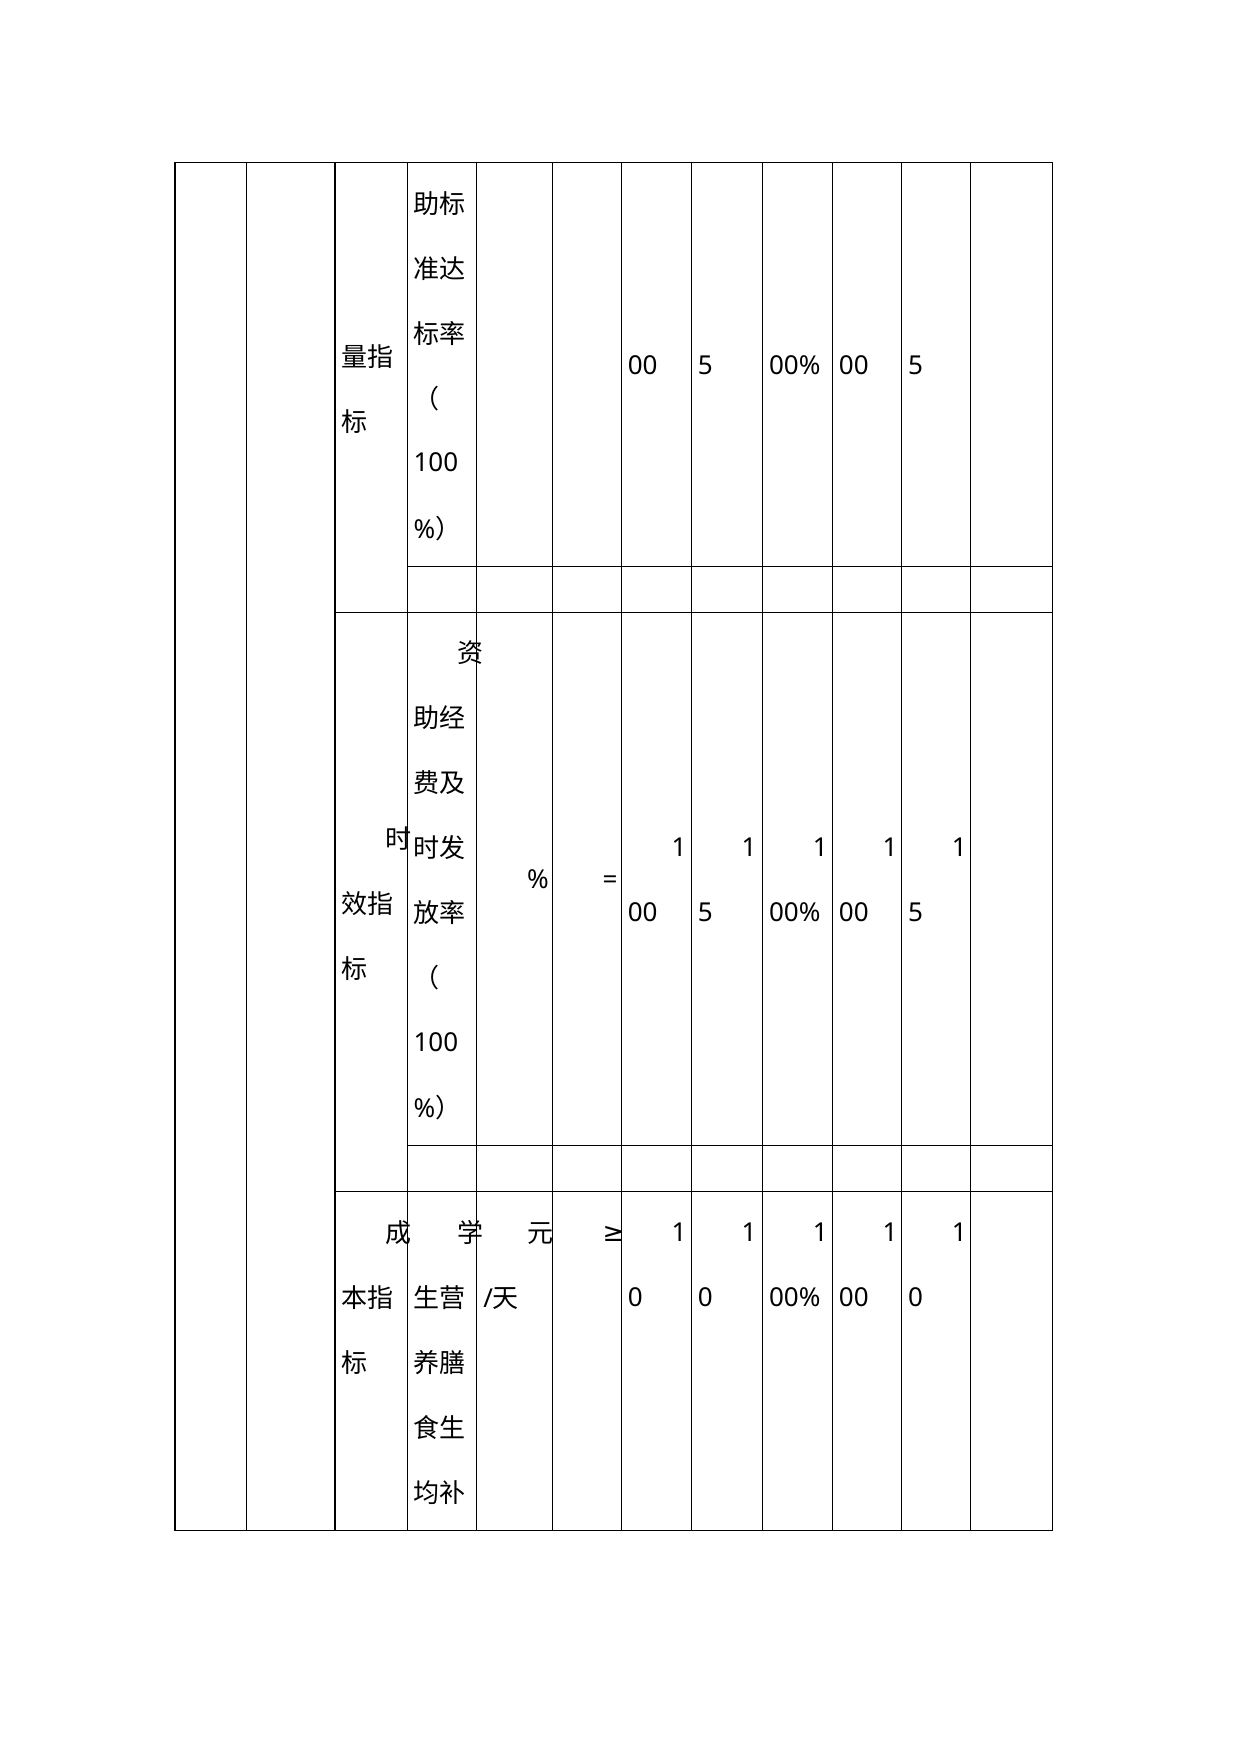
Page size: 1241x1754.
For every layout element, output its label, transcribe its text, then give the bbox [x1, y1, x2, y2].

table_cell [692, 1146, 762, 1191]
table_cell 100 [622, 163, 691, 566]
table_cell ≥ [553, 1192, 621, 1530]
table_cell = [553, 163, 621, 566]
table_cell [902, 567, 970, 612]
table_cell 15 [692, 163, 762, 566]
table_cell 10 [622, 1192, 691, 1530]
table_cell 资助经费及时发放率 （ 100%） [408, 613, 476, 1145]
table_cell 时效指标 [336, 613, 407, 1191]
table_cell 100% [763, 613, 832, 1145]
table_cell 100 [833, 163, 901, 566]
table_cell 15 [692, 613, 762, 1145]
table_cell 资助标准达标率（100%） [408, 163, 476, 566]
table_cell % [477, 163, 552, 566]
table_cell 100 [833, 1192, 901, 1530]
table_cell [971, 567, 1052, 612]
table_cell [622, 567, 691, 612]
table_cell [553, 567, 621, 612]
table_cell 100% [763, 1192, 832, 1530]
table_cell 成本指标 [336, 1192, 407, 1530]
table_cell [833, 567, 901, 612]
table_cell 10 [902, 1192, 970, 1530]
table_cell [553, 1146, 621, 1191]
table_cell [692, 567, 762, 612]
table_cell [971, 613, 1052, 1145]
table_cell [902, 1146, 970, 1191]
table_cell [622, 1146, 691, 1191]
table_cell 15 [902, 163, 970, 566]
table_cell 15 [902, 613, 970, 1145]
table_cell 元/天 [477, 1192, 552, 1530]
table_cell 质量指标 [336, 163, 407, 612]
table_cell [408, 1146, 476, 1191]
table_cell 10 [692, 1192, 762, 1530]
table_cell 100% [763, 163, 832, 566]
table_cell [971, 1146, 1052, 1191]
table_cell 学生营养膳食生均补助标准（**元/天） [408, 1192, 476, 1530]
table_cell [971, 163, 1052, 566]
table_cell [763, 1146, 832, 1191]
table_cell [833, 1146, 901, 1191]
table_cell [408, 567, 476, 612]
table_cell [477, 1146, 552, 1191]
table_cell [971, 1192, 1052, 1530]
table_cell 100 [622, 613, 691, 1145]
table_cell = [553, 613, 621, 1145]
table_cell [477, 567, 552, 612]
table_cell % [477, 613, 552, 1145]
table_cell [763, 567, 832, 612]
table_cell 100 [833, 613, 901, 1145]
